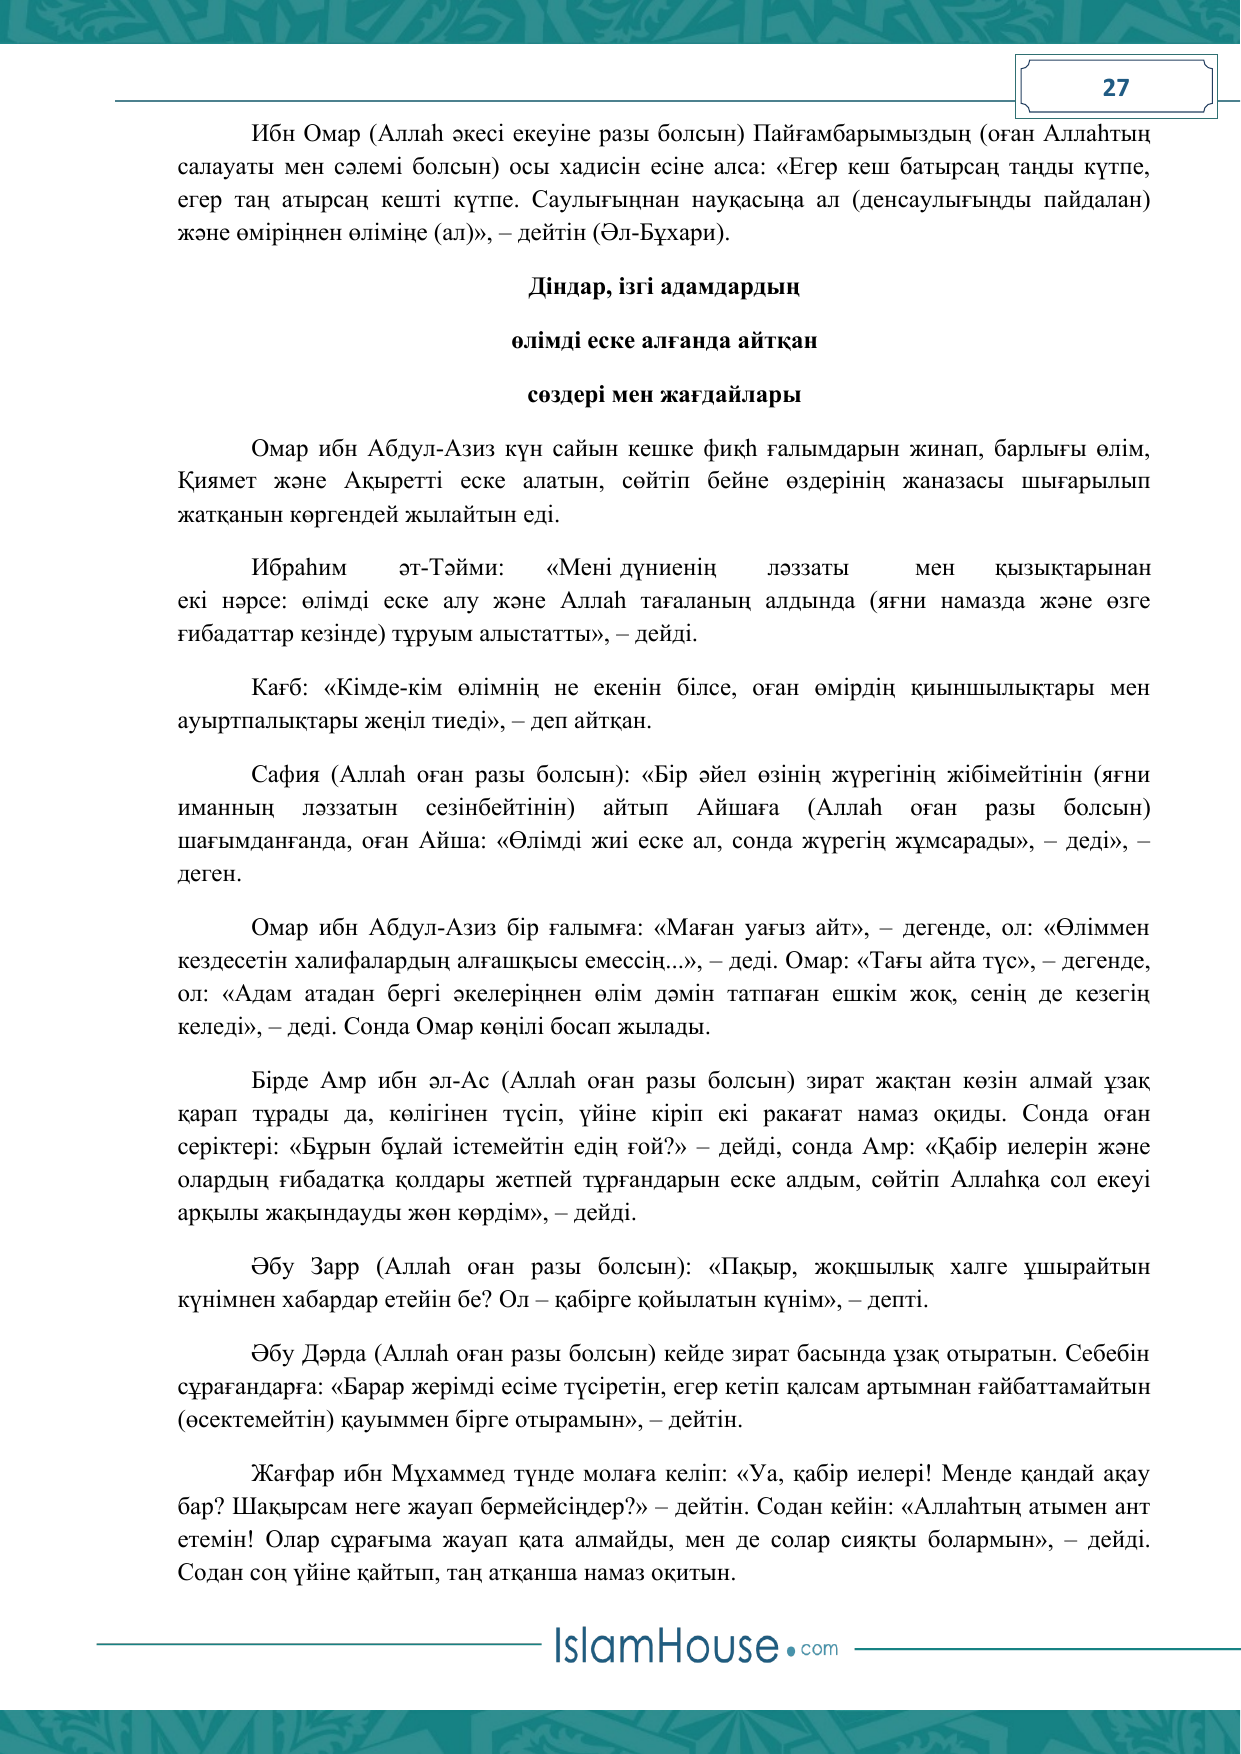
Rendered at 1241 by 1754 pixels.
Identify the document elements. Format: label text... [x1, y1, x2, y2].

text Әбу Зарр (Аллаһ оған разы болсын): «Пақыр, жоқшылық халге ұшырайтын күнімнен хабардар етейін бе? Ол – қабірге қойылатын күнім», – депті. [177, 1251, 1152, 1313]
text Діндар, ізгі адамдардың [177, 271, 1152, 300]
text Ибраһим әт-Тәйми: «Мені дүниенің ләззаты мен қызықтарынан екі нәрсе: өлімді еске алу және Аллаһ тағаланың алдында (яғни намазда және өзге ғибадаттар кезінде) тұруым алыстатты», – дейді. [177, 552, 1152, 647]
text сөздері мен жағдайлары [177, 379, 1152, 407]
text өлімді еске алғанда айтқан [177, 325, 1152, 354]
text Ибн Омар (Аллаһ әкесі екеуіне разы болсын) Пайғамбарымыздың (оған Аллаһтың салауаты мен сәлемі болсын) осы хадисін есіне алса: «Егер кеш батырсаң таңды күтпе, егер таң атырсаң кешті күтпе. Саулығыңнан науқасыңа ал (денсаулығыңды пайдалан) және өміріңнен өліміңе (ал)», – дейтін (Әл-Бұхари). [177, 118, 1152, 246]
text Кағб: «Кімде-кім өлімнің не екенін білсе, оған өмірдің қиыншылықтары мен ауыртпалықтары жеңіл тиеді», – деп айтқан. [177, 672, 1152, 734]
picture [546, 1620, 1241, 1672]
picture [0, 1710, 1241, 1754]
picture [0, 0, 1240, 44]
text Әбу Дәрда (Аллаһ оған разы болсын) кейде зират басында ұзақ отыратын. Себебін сұрағандарға: «Барар жерімді есіме түсіретін, егер кетіп қалсам артымнан ғайбаттамайтын (өсектемейтін) қауыммен бірге отырамын», – дейтін. [177, 1338, 1152, 1433]
text Омар ибн Абдул-Азиз бір ғалымға: «Маған уағыз айт», – дегенде, ол: «Өліммен кездесетін халифалардың алғашқысы емессің...», – деді. Омар: «Тағы айта түс», – дегенде, ол: «Адам атадан бергі әкелеріңнен өлім дәмін татпаған ешкім жоқ, сенің де кезегің келеді», – деді. Сонда Омар көңілі босап жылады. [177, 912, 1152, 1040]
text Жағфар ибн Мұхаммед түнде молаға келіп: «Уа, қабір иелері! Менде қандай ақау бар? Шақырсам неге жауап бермейсіңдер?» – дейтін. Содан кейін: «Аллаһтың атымен ант етемін! Олар сұрағыма жауап қата алмайды, мен де солар сияқты болармын», – дейді. Содан соң үйіне қайтып, таң атқанша намаз оқитын. [177, 1458, 1152, 1586]
text Бірде Амр ибн әл-Ас (Аллаһ оған разы болсын) зират жақтан көзін алмай ұзақ қарап тұрады да, көлігінен түсіп, үйіне кіріп екі ракағат намаз оқиды. Сонда оған серіктері: «Бұрын бұлай істемейтін едің ғой?» – дейді, сонда Амр: «Қабір иелерін және олардың ғибадатқа қолдары жетпей тұрғандарын еске алдым, сөйтіп Аллаһқа сол екеуі арқылы жақындауды жөн көрдім», – дейді. [177, 1065, 1152, 1226]
text Сафия (Аллаһ оған разы болсын): «Бір әйел өзінің жүрегінің жібімейтінін (яғни иманның ләззатын сезінбейтінін) айтып Айшаға (Аллаһ оған разы болсын) шағымданғанда, оған Айша: «Өлімді жиі еске ал, сонда жүрегің жұмсарады», – деді», – деген. [177, 759, 1152, 887]
picture [88, 1618, 542, 1665]
text Омар ибн Абдул-Азиз күн сайын кешке фиқһ ғалымдарын жинап, барлығы өлім, Қиямет және Ақыретті еске алатын, сөйтіп бейне өздерінің жаназасы шығарылып жатқанын көргендей жылайтын еді. [177, 433, 1152, 527]
